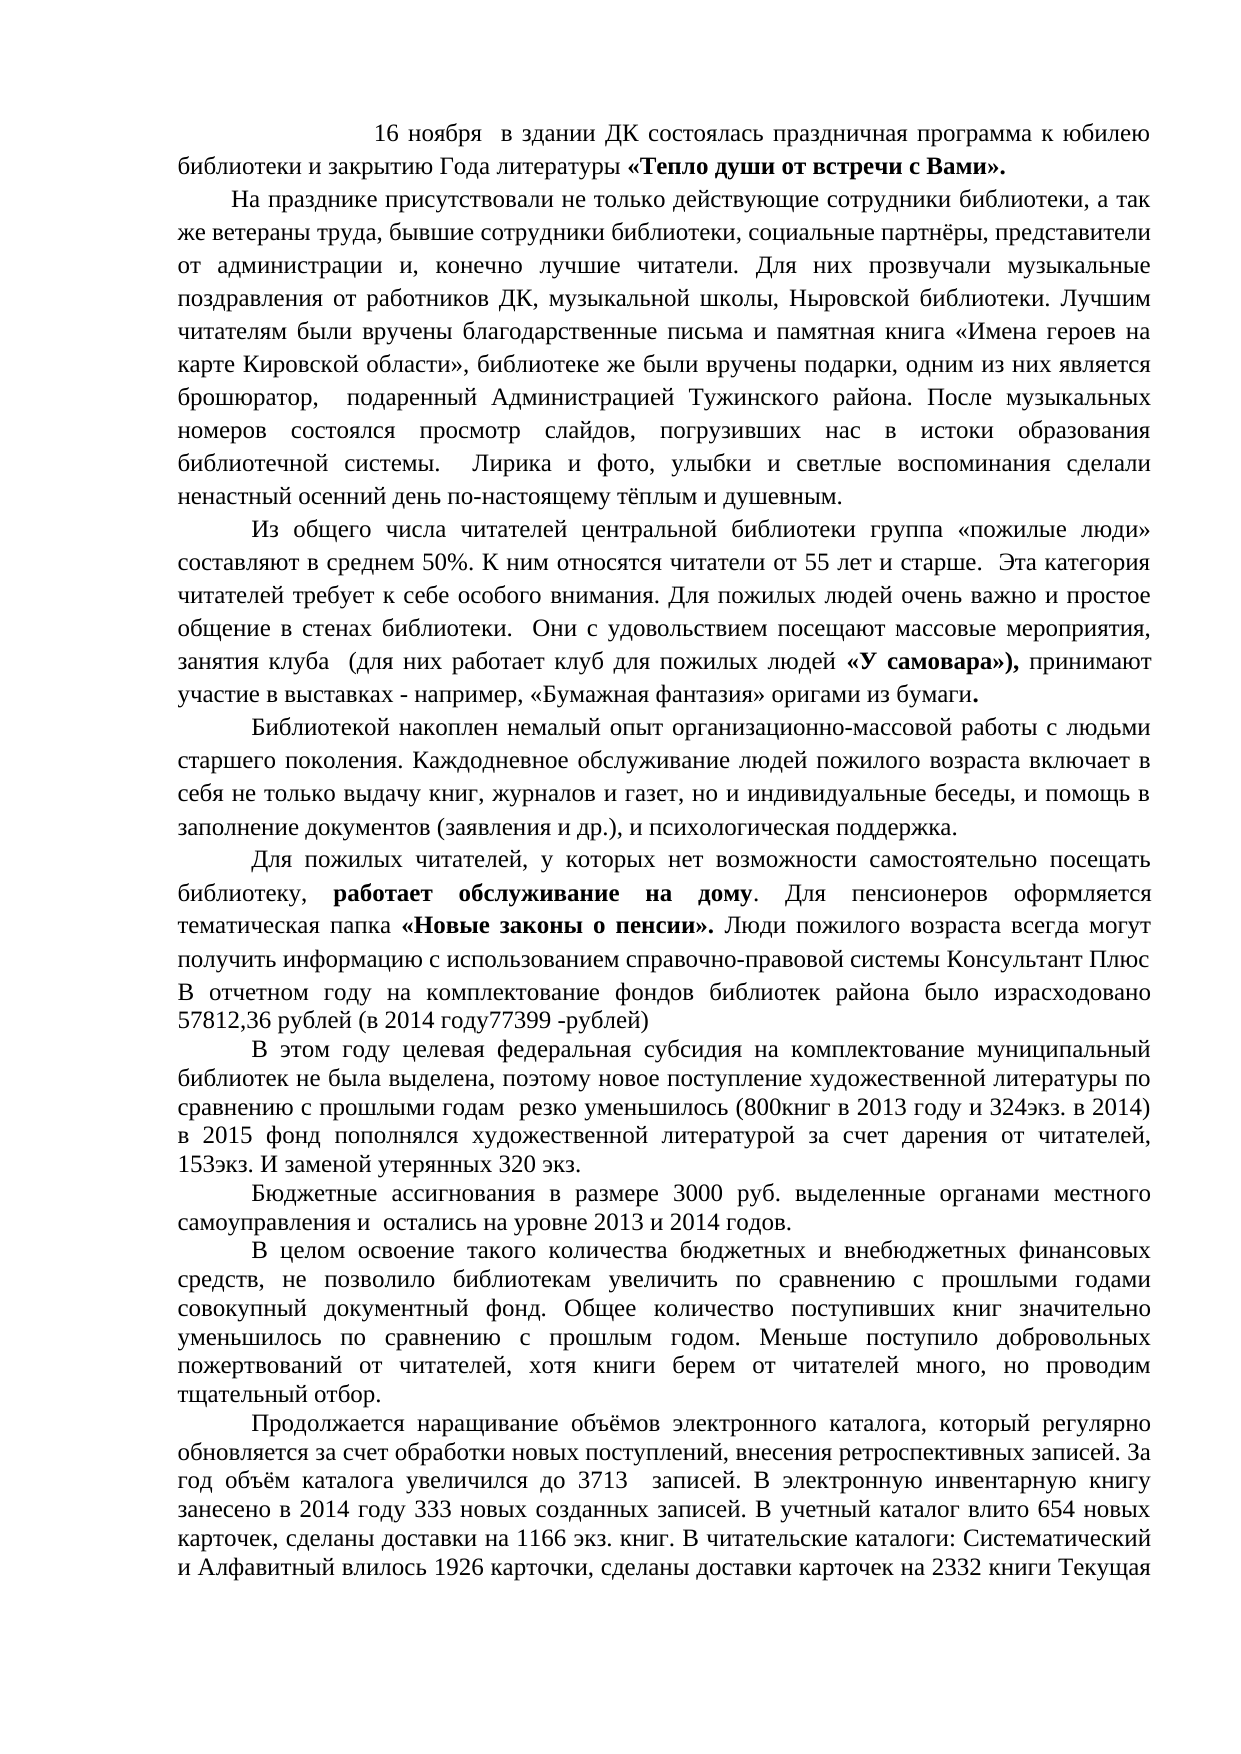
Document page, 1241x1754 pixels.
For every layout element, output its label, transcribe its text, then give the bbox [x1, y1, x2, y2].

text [177, 1408, 1152, 1580]
text В этом году целевая федеральная субсидия на комплектование муниципальный библиотек не была выделена, поэтому новое поступление художественной литературы по сравнению с прошлыми годам резко уменьшилось (800книг в 2013 году и 324экз. в 2014) в 2015 фонд пополнялся художественной литературой за счет дарения от читателей, 153экз. И заменой утерянных 320 экз. [177, 1034, 1152, 1178]
text Библиотекой накоплен немалый опыт организационно-массовой работы с людьми старшего поколения. Каждодневное обслуживание людей пожилого возраста включает в себя не только выдачу книг, журналов и газет, но и индивидуальные беседы, и помощь в заполнение документов (заявления и др.), и психологическая поддержка. [177, 712, 1152, 840]
text На празднике присутствовали не только действующие сотрудники библиотеки, а так же ветераны труда, бывшие сотрудники библиотеки, социальные партнёры, представители от администрации и, конечно лучшие читатели. Для них прозвучали музыкальные поздравления от работников ДК, музыкальной школы, Ныровской библиотеки. Лучшим читателям были вручены благодарственные письма и памятная книга «Имена героев на карте Кировской области», библиотеке же были вручены подарки, одним из них является брошюратор, подаренный Администрацией Тужинского района. После музыкальных номеров состоялся просмотр слайдов, погрузивших нас в истоки образования библиотечной системы. Лирика и фото, улыбки и светлые воспоминания сделали ненастный осенний день по-настоящему тёплым и душевным. [177, 184, 1152, 510]
text Из общего числа читателей центральной библиотеки группа «пожилые люди» составляют в среднем 50%. К ним относятся читатели от 55 лет и старше. Эта категория читателей требует к себе особого внимания. Для пожилых людей очень важно и простое общение в стенах библиотеки. Они с удовольствием посещают массовые мероприятия, занятия клуба (для них работает клуб для пожилых людей «У самовара»), принимают участие в выставках - например, «Бумажная фантазия» оригами из бумаги. [177, 514, 1152, 708]
text 16 ноября в здании ДК состоялась праздничная программа к юбилею библиотеки и закрытию Года литературы «Тепло души от встречи с Вами». [177, 118, 1152, 180]
text В целом освоение такого количества бюджетных и внебюджетных финансовых средств, не позволило библиотекам увеличить по сравнению с прошлыми годами совокупный документный фонд. Общее количество поступивших книг значительно уменьшилось по сравнению с прошлым годом. Меньше поступило добровольных пожертвований от читателей, хотя книги берем от читателей много, но проводим тщательный отбор. [177, 1235, 1152, 1408]
text Бюджетные ассигнования в размере 3000 руб. выделенные органами местного самоуправления и остались на уровне 2013 и 2014 годов. [177, 1178, 1152, 1235]
text В отчетном году на комплектование фондов библиотек района было израсходовано 57812,36 рублей (в 2014 году77399 -рублей) [177, 977, 1152, 1034]
text Для пожилых читателей, у которых нет возможности самостоятельно посещать библиотеку, работает обслуживание на дому. Для пенсионеров оформляется тематическая папка «Новые законы о пенсии». Люди пожилого возраста всегда могут получить информацию с использованием справочно-правовой системы Консультант Плюс [177, 844, 1152, 972]
